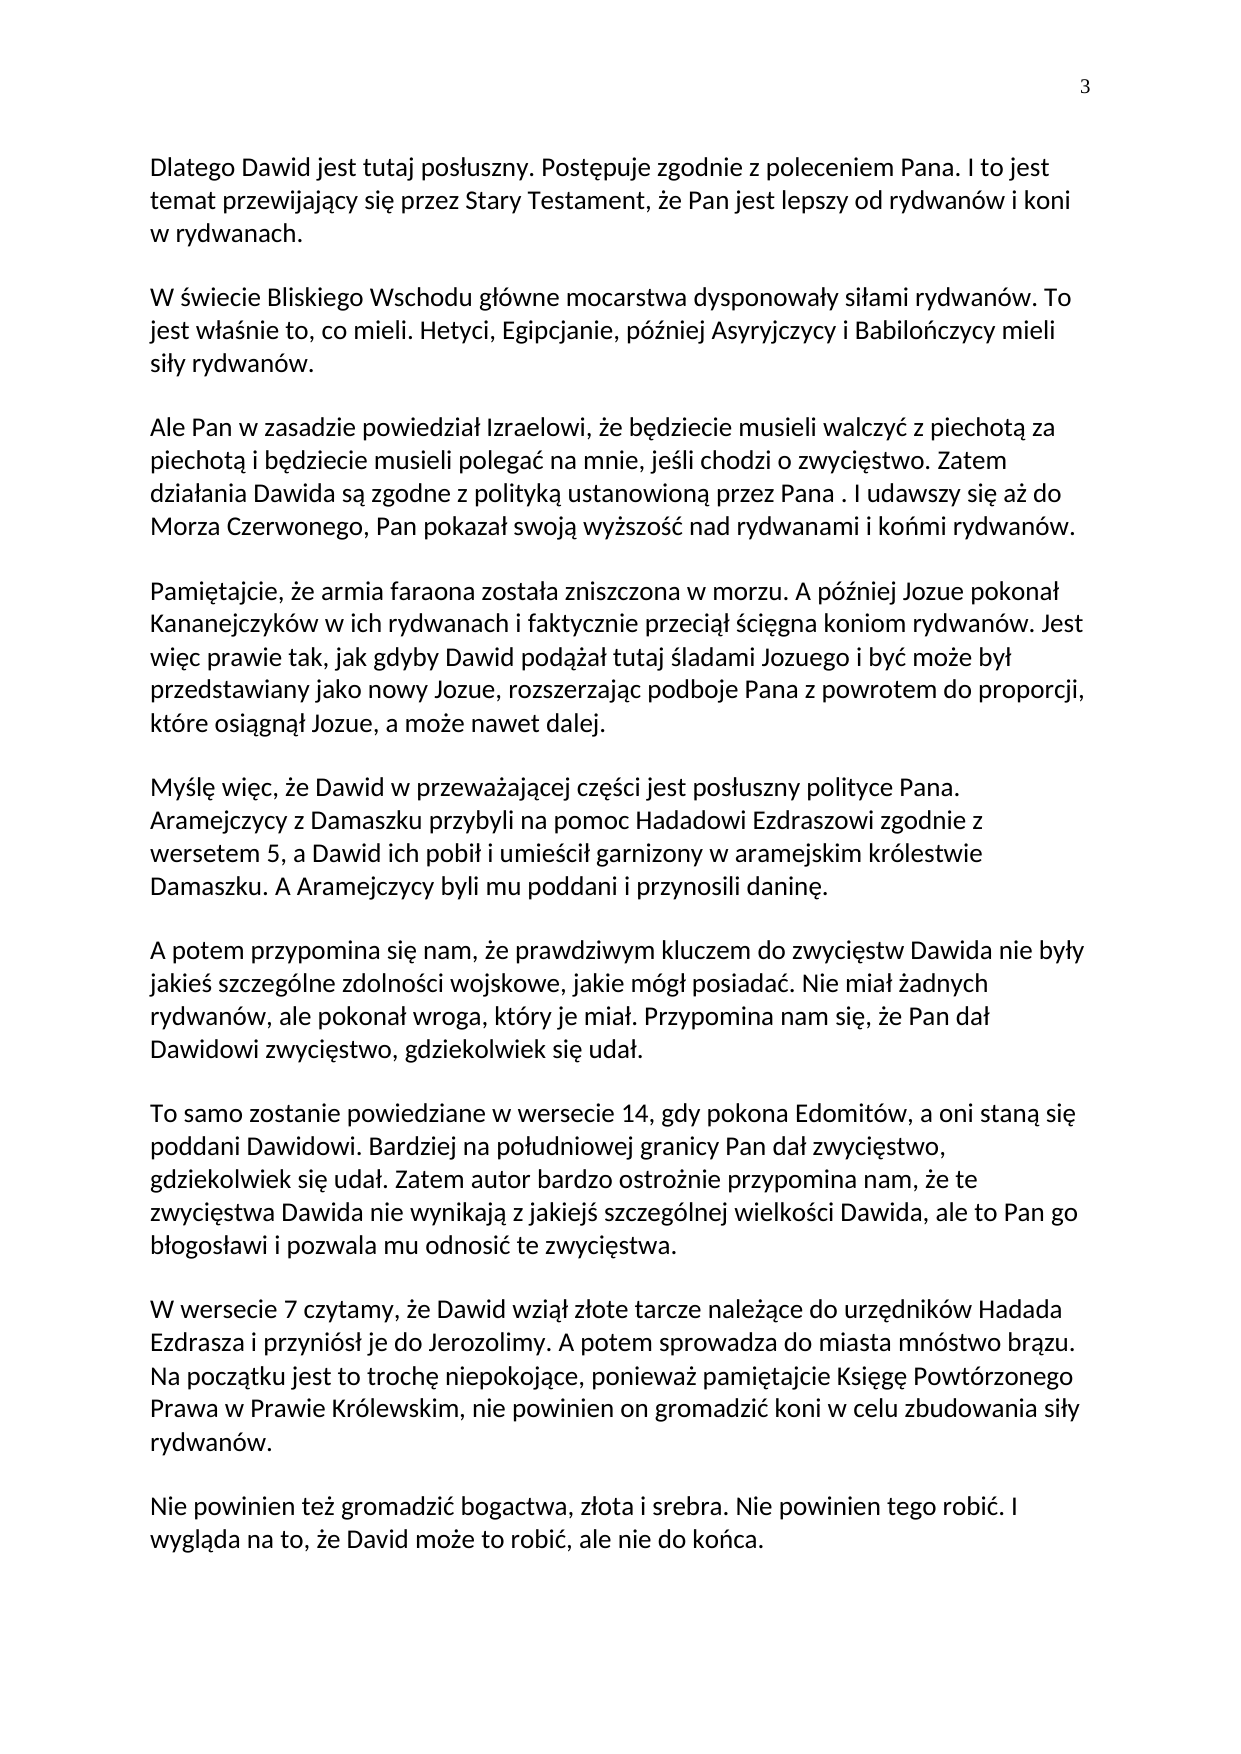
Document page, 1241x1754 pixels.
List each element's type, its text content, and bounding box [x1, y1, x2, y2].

text Ale Pan w zasadzie powiedział Izraelowi, że będziecie musieli walczyć z piechotą za piechotą i będziecie musieli polegać na mnie, jeśli chodzi o zwycięstwo. Zatem działania Dawida są zgodne z polityką ustanowioną przez Pana . I udawszy się aż do Morza Czerwonego, Pan pokazał swoją wyższość nad rydwanami i końmi rydwanów. [150, 410, 1090, 542]
text W wersecie 7 czytamy, że Dawid wziął złote tarcze należące do urzędników Hadada Ezdrasza i przyniósł je do Jerozolimy. A potem sprowadza do miasta mnóstwo brązu. Na początku jest to trochę niepokojące, ponieważ pamiętajcie Księgę Powtórzonego Prawa w Prawie Królewskim, nie powinien on gromadzić koni w celu zbudowania siły rydwanów. [150, 1293, 1090, 1458]
text Dlatego Dawid jest tutaj posłuszny. Postępuje zgodnie z poleceniem Pana. I to jest temat przewijający się przez Stary Testament, że Pan jest lepszy od rydwanów i koni w rydwanach. [150, 150, 1090, 249]
text Nie powinien też gromadzić bogactwa, złota i srebra. Nie powinien tego robić. I wygląda na to, że David może to robić, ale nie do końca. [150, 1489, 1090, 1555]
text Myślę więc, że Dawid w przeważającej części jest posłuszny polityce Pana. Aramejczycy z Damaszku przybyli na pomoc Hadadowi Ezdraszowi zgodnie z wersetem 5, a Dawid ich pobił i umieścił garnizony w aramejskim królestwie Damaszku. A Aramejczycy byli mu poddani i przynosili daninę. [150, 770, 1090, 902]
text A potem przypomina się nam, że prawdziwym kluczem do zwycięstw Dawida nie były jakieś szczególne zdolności wojskowe, jakie mógł posiadać. Nie miał żadnych rydwanów, ale pokonał wroga, który je miał. Przypomina nam się, że Pan dał Dawidowi zwycięstwo, gdziekolwiek się udał. [150, 933, 1090, 1065]
text To samo zostanie powiedziane w wersecie 14, gdy pokona Edomitów, a oni staną się poddani Dawidowi. Bardziej na południowej granicy Pan dał zwycięstwo, gdziekolwiek się udał. Zatem autor bardzo ostrożnie przypomina nam, że te zwycięstwa Dawida nie wynikają z jakiejś szczególnej wielkości Dawida, ale to Pan go błogosławi i pozwala mu odnosić te zwycięstwa. [150, 1096, 1090, 1261]
text W świecie Bliskiego Wschodu główne mocarstwa dysponowały siłami rydwanów. To jest właśnie to, co mieli. Hetyci, Egipcjanie, później Asyryjczycy i Babilończycy mieli siły rydwanów. [150, 280, 1090, 379]
text Pamiętajcie, że armia faraona została zniszczona w morzu. A później Jozue pokonał Kananejczyków w ich rydwanach i faktycznie przeciął ścięgna koniom rydwanów. Jest więc prawie tak, jak gdyby Dawid podążał tutaj śladami Jozuego i być może był przedstawiany jako nowy Jozue, rozszerzając podboje Pana z powrotem do proporcji, które osiągnął Jozue, a może nawet dalej. [150, 574, 1090, 739]
